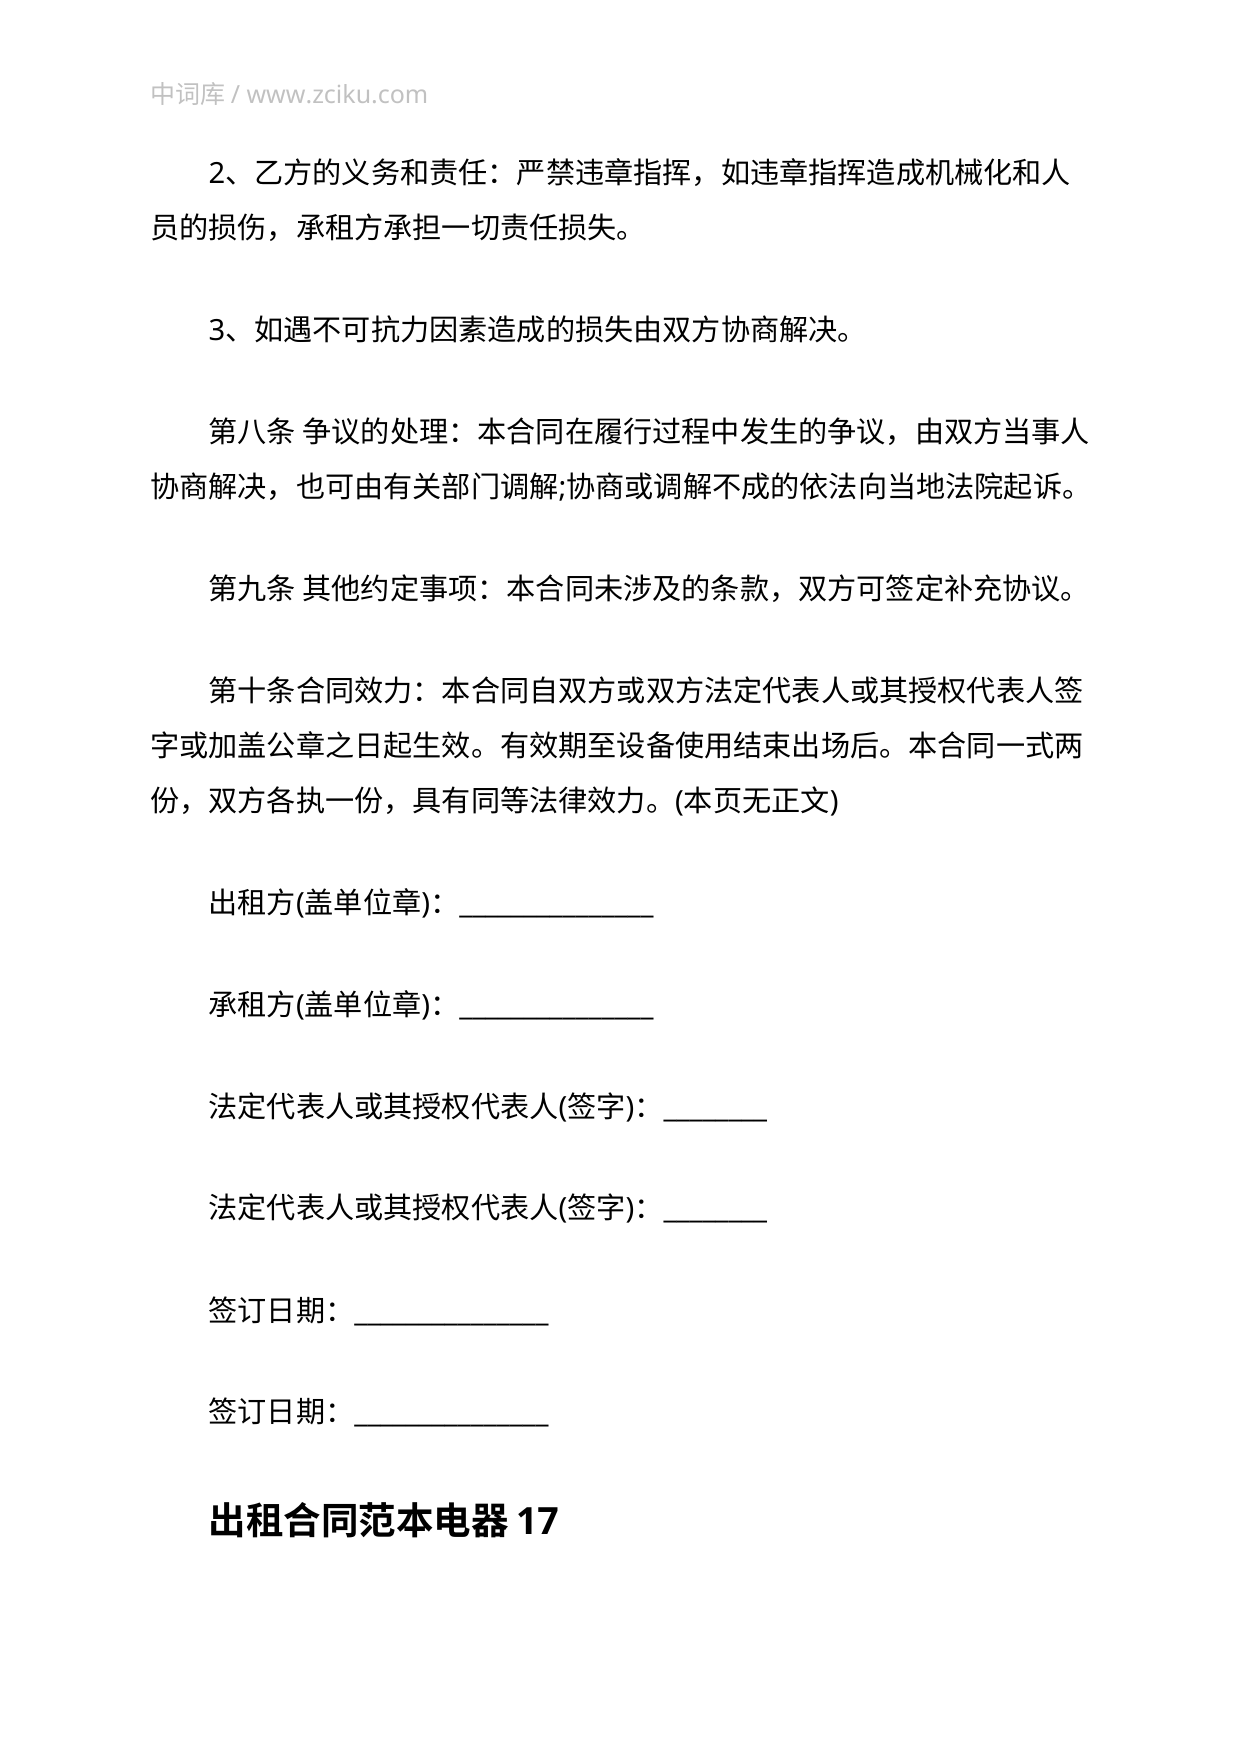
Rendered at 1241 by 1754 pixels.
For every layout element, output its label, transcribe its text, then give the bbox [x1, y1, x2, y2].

text 2、乙方的义务和责任：严禁违章指挥，如违章指挥造成机械化和人员的损伤，承租方承担一切责任损失。 [150, 150, 1090, 247]
text 承租方(盖单位章)：_______________ [150, 981, 1090, 1023]
text 第九条 其他约定事项：本合同未涉及的条款，双方可签定补充协议。 [150, 566, 1090, 608]
text 法定代表人或其授权代表人(签字)：________ [150, 1185, 1090, 1227]
text 签订日期：_______________ [150, 1287, 1090, 1329]
text 出租合同范本电器17 [150, 1491, 1090, 1546]
text 第八条 争议的处理：本合同在履行过程中发生的争议，由双方当事人协商解决，也可由有关部门调解;协商或调解不成的依法向当地法院起诉。 [150, 409, 1090, 506]
text 出租方(盖单位章)：_______________ [150, 879, 1090, 922]
text 法定代表人或其授权代表人(签字)：________ [150, 1083, 1090, 1126]
text 签订日期：_______________ [150, 1389, 1090, 1431]
text 第十条合同效力：本合同自双方或双方法定代表人或其授权代表人签字或加盖公章之日起生效。有效期至设备使用结束出场后。本合同一式两份，双方各执一份，具有同等法律效力。(本页无正文) [150, 667, 1090, 819]
text 3、如遇不可抗力因素造成的损失由双方协商解决。 [150, 307, 1090, 349]
